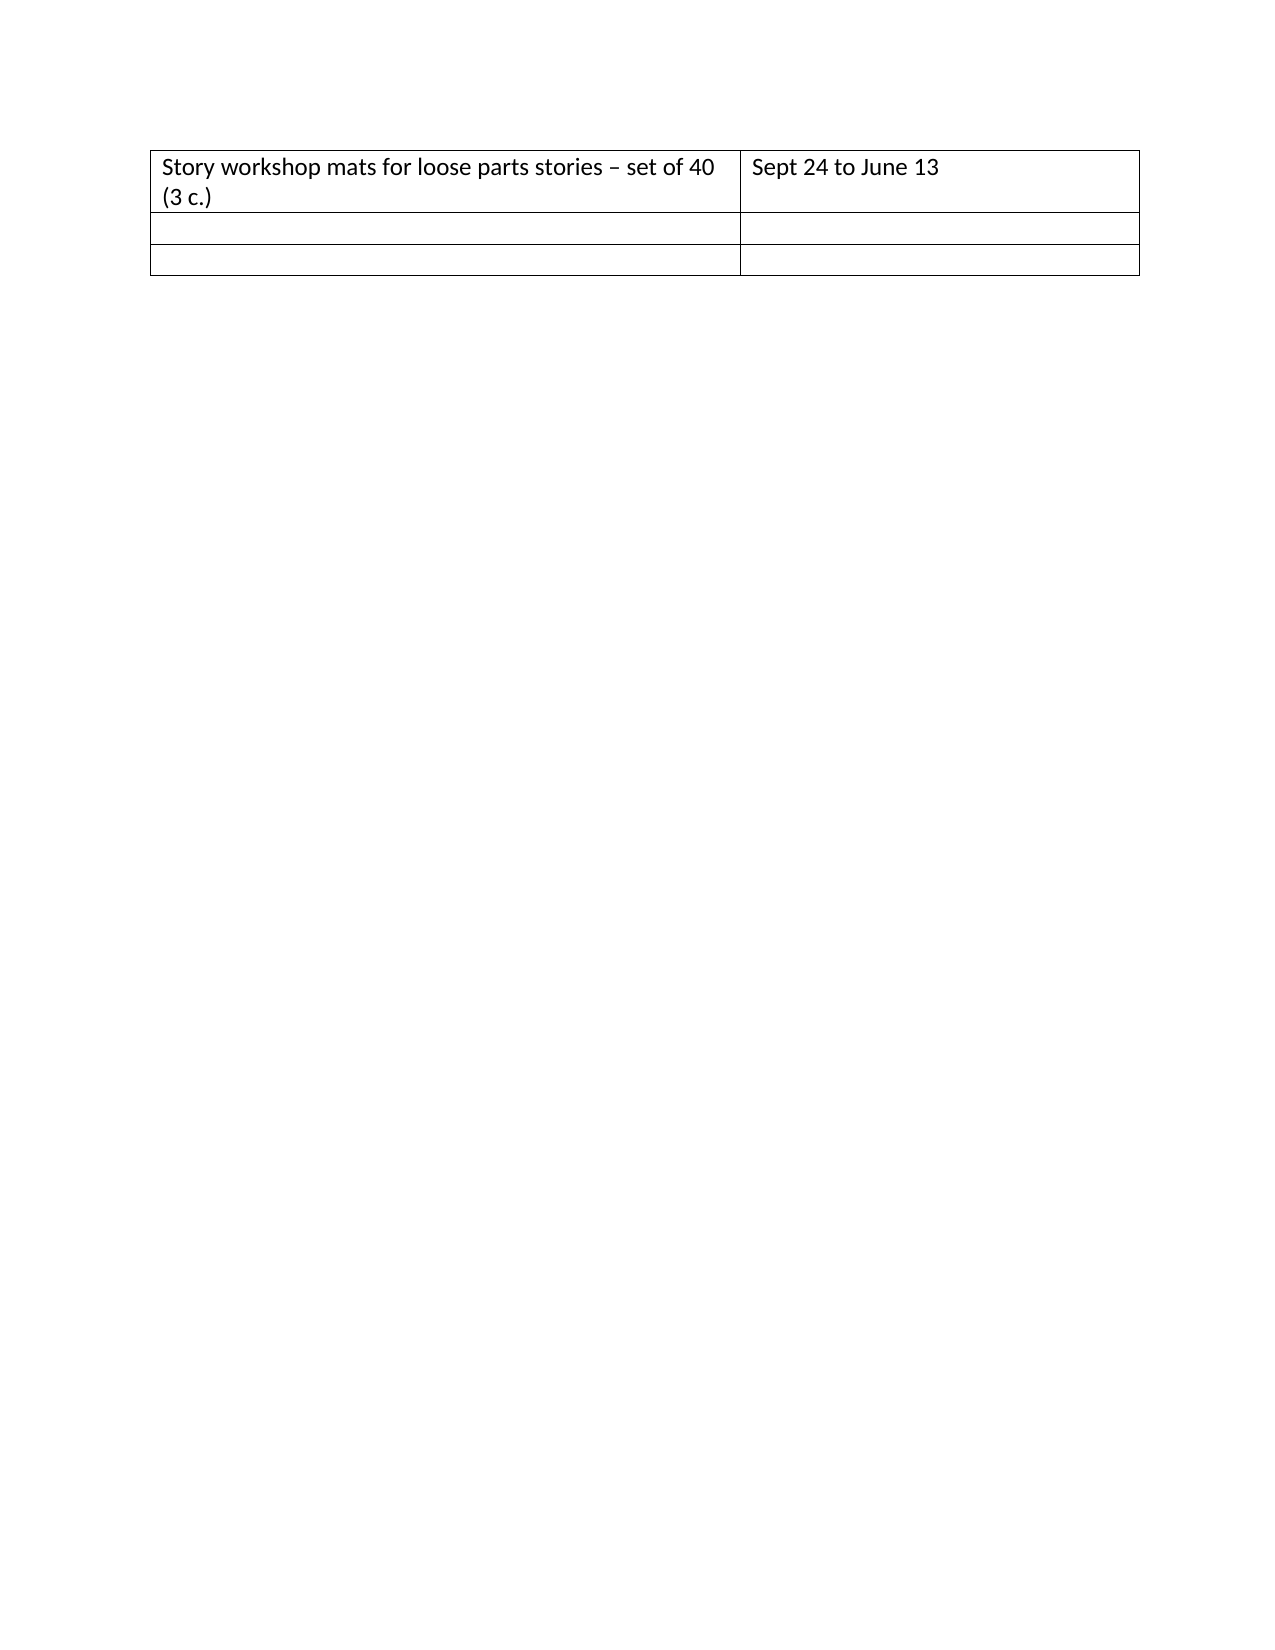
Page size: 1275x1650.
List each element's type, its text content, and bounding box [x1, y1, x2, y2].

table_cell [151, 245, 740, 275]
table_cell Sept 24 to June 13 [741, 151, 1139, 212]
table_cell Story workshop mats for loose parts stories – set of 40 (3 c.) [151, 151, 740, 212]
table_cell [151, 213, 740, 244]
table_cell [741, 213, 1139, 244]
table_cell [741, 245, 1139, 275]
